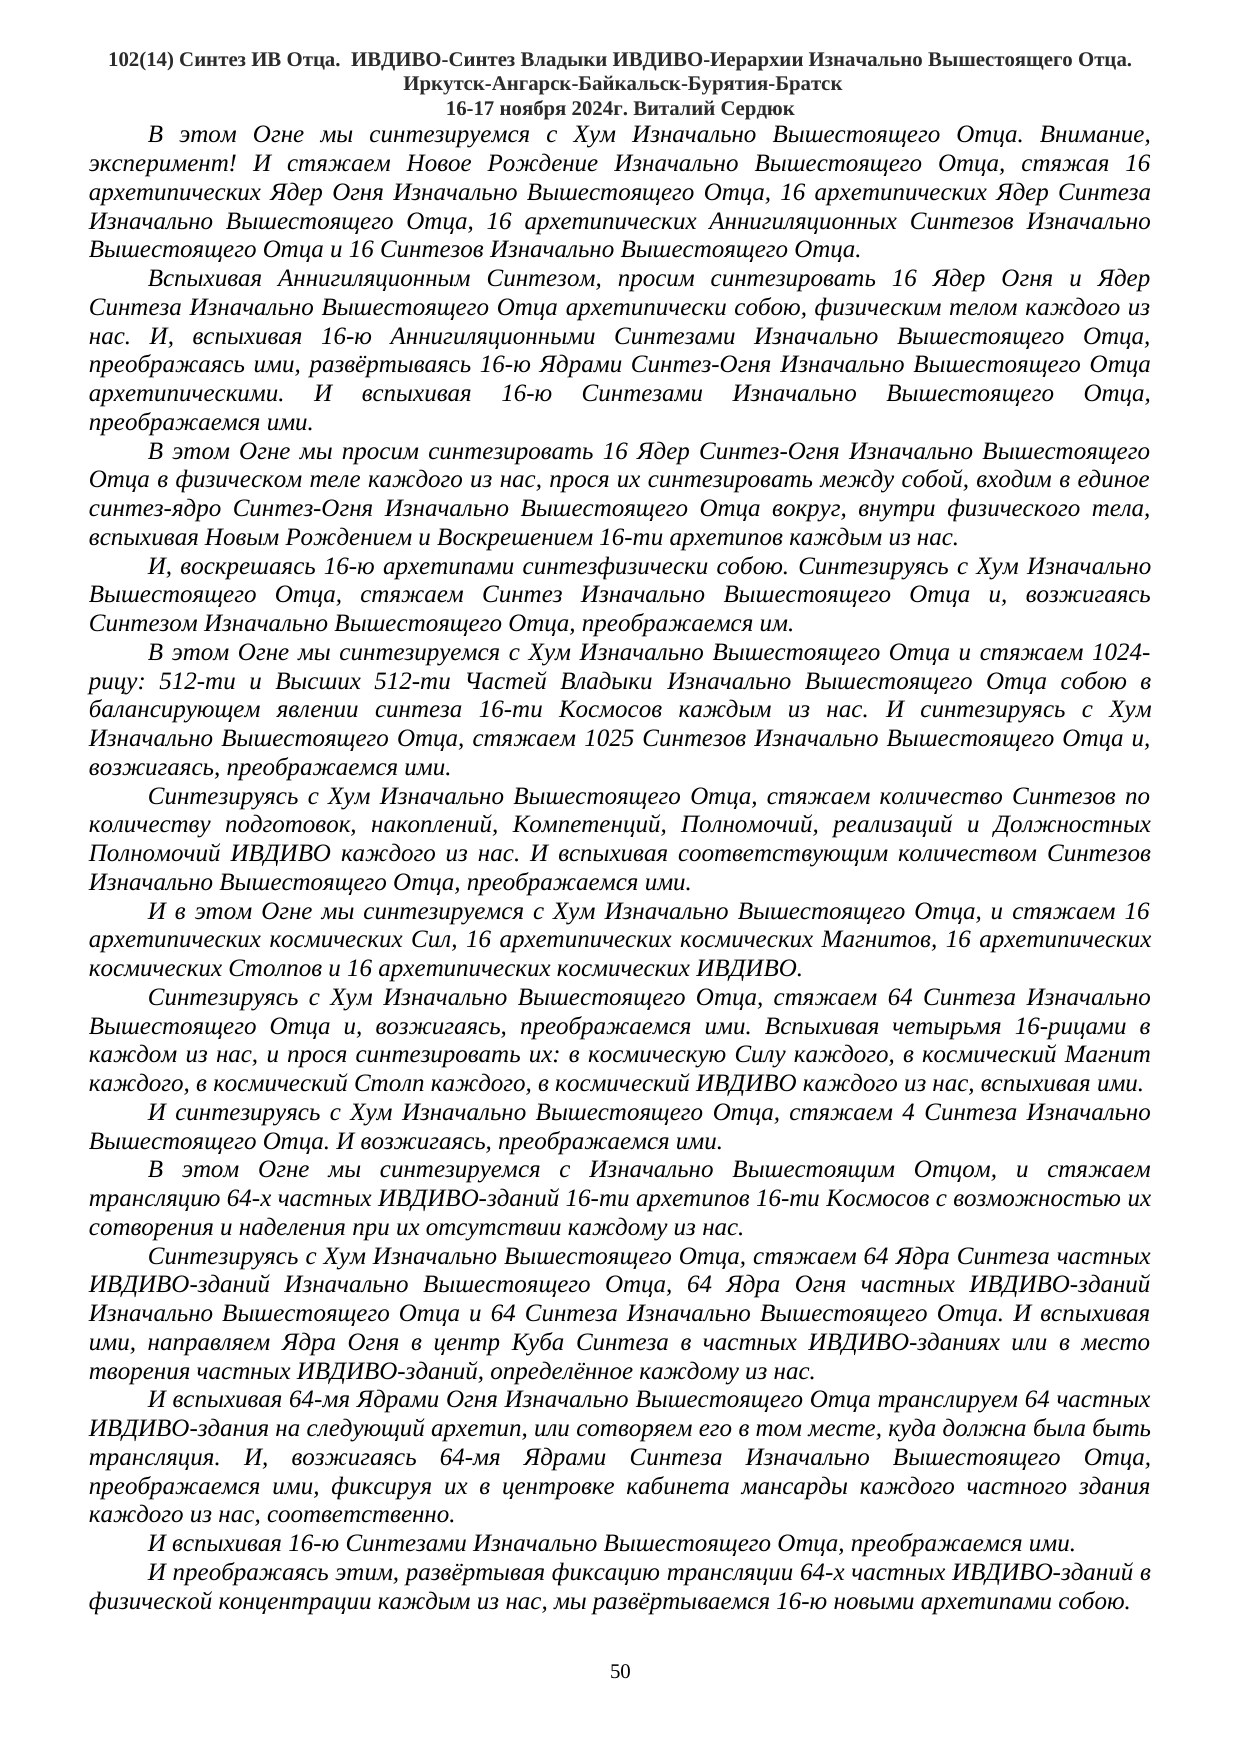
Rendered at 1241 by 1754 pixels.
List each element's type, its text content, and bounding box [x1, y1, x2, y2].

text И синтезируясь с Хум Изначально Вышестоящего Отца, стяжаем 4 Синтеза Изначально Вышестоящего Отца. И возжигаясь, преображаемся ими. [89, 1097, 1152, 1154]
text В этом Огне мы синтезируемся с Хум Изначально Вышестоящего Отца и стяжаем 1024-рицу: 512-ти и Высших 512-ти Частей Владыки Изначально Вышестоящего Отца собою в балансирующем явлении синтеза 16-ти Космосов каждым из нас. И синтезируясь с Хум Изначально Вышестоящего Отца, стяжаем 1025 Синтезов Изначально Вышестоящего Отца и, возжигаясь, преображаемся ими. [89, 637, 1152, 781]
text Синтезируясь с Хум Изначально Вышестоящего Отца, стяжаем 64 Ядра Синтеза частных ИВДИВО-зданий Изначально Вышестоящего Отца, 64 Ядра Огня частных ИВДИВО-зданий Изначально Вышестоящего Отца и 64 Синтеза Изначально Вышестоящего Отца. И вспыхивая ими, направляем Ядра Огня в центр Куба Синтеза в частных ИВДИВО-зданиях или в место творения частных ИВДИВО-зданий, определённое каждому из нас. [89, 1241, 1152, 1384]
text И в этом Огне мы синтезируемся с Хум Изначально Вышестоящего Отца, и стяжаем 16 архетипических космических Сил, 16 архетипических космических Магнитов, 16 архетипических космических Столпов и 16 архетипических космических ИВДИВО. [89, 896, 1152, 982]
text И, воскрешаясь 16-ю архетипами синтезфизически собою. Синтезируясь с Хум Изначально Вышестоящего Отца, стяжаем Синтез Изначально Вышестоящего Отца и, возжигаясь Синтезом Изначально Вышестоящего Отца, преображаемся им. [89, 551, 1152, 637]
text В этом Огне мы просим синтезировать 16 Ядер Синтез-Огня Изначально Вышестоящего Отца в физическом теле каждого из нас, прося их синтезировать между собой, входим в единое синтез-ядро Синтез-Огня Изначально Вышестоящего Отца вокруг, внутри физического тела, вспыхивая Новым Рождением и Воскрешением 16-ти архетипов каждым из нас. [89, 436, 1152, 551]
text Синтезируясь с Хум Изначально Вышестоящего Отца, стяжаем 64 Синтеза Изначально Вышестоящего Отца и, возжигаясь, преображаемся ими. Вспыхивая четырьмя 16-рицами в каждом из нас, и прося синтезировать их: в космическую Силу каждого, в космический Магнит каждого, в космический Столп каждого, в космический ИВДИВО каждого из нас, вспыхивая ими. [89, 982, 1152, 1097]
text И вспыхивая 16-ю Синтезами Изначально Вышестоящего Отца, преображаемся ими. [89, 1528, 1152, 1557]
text Вспыхивая Аннигиляционным Синтезом, просим синтезировать 16 Ядер Огня и Ядер Синтеза Изначально Вышестоящего Отца архетипически собою, физическим телом каждого из нас. И, вспыхивая 16-ю Аннигиляционными Синтезами Изначально Вышестоящего Отца, преображаясь ими, развёртываясь 16-ю Ядрами Синтез-Огня Изначально Вышестоящего Отца архетипическими. И вспыхивая 16-ю Синтезами Изначально Вышестоящего Отца, преображаемся ими. [89, 263, 1152, 436]
text И преображаясь этим, развёртывая фиксацию трансляции 64-х частных ИВДИВО-зданий в физической концентрации каждым из нас, мы развёртываемся 16-ю новыми архетипами собою. [89, 1557, 1152, 1614]
text И вспыхивая 64-мя Ядрами Огня Изначально Вышестоящего Отца транслируем 64 частных ИВДИВО-здания на следующий архетип, или сотворяем его в том месте, куда должна была быть трансляция. И, возжигаясь 64-мя Ядрами Синтеза Изначально Вышестоящего Отца, преображаемся ими, фиксируя их в центровке кабинета мансарды каждого частного здания каждого из нас, соответственно. [89, 1384, 1152, 1528]
text В этом Огне мы синтезируемся с Изначально Вышестоящим Отцом, и стяжаем трансляцию 64-х частных ИВДИВО-зданий 16-ти архетипов 16-ти Космосов с возможностью их сотворения и наделения при их отсутствии каждому из нас. [89, 1154, 1152, 1241]
text Синтезируясь с Хум Изначально Вышестоящего Отца, стяжаем количество Синтезов по количеству подготовок, накоплений, Компетенций, Полномочий, реализаций и Должностных Полномочий ИВДИВО каждого из нас. И вспыхивая соответствующим количеством Синтезов Изначально Вышестоящего Отца, преображаемся ими. [89, 781, 1152, 896]
text В этом Огне мы синтезируемся с Хум Изначально Вышестоящего Отца. Внимание, эксперимент! И стяжаем Новое Рождение Изначально Вышестоящего Отца, стяжая 16 архетипических Ядер Огня Изначально Вышестоящего Отца, 16 архетипических Ядер Синтеза Изначально Вышестоящего Отца, 16 архетипических Аннигиляционных Синтезов Изначально Вышестоящего Отца и 16 Синтезов Изначально Вышестоящего Отца. [89, 119, 1152, 263]
